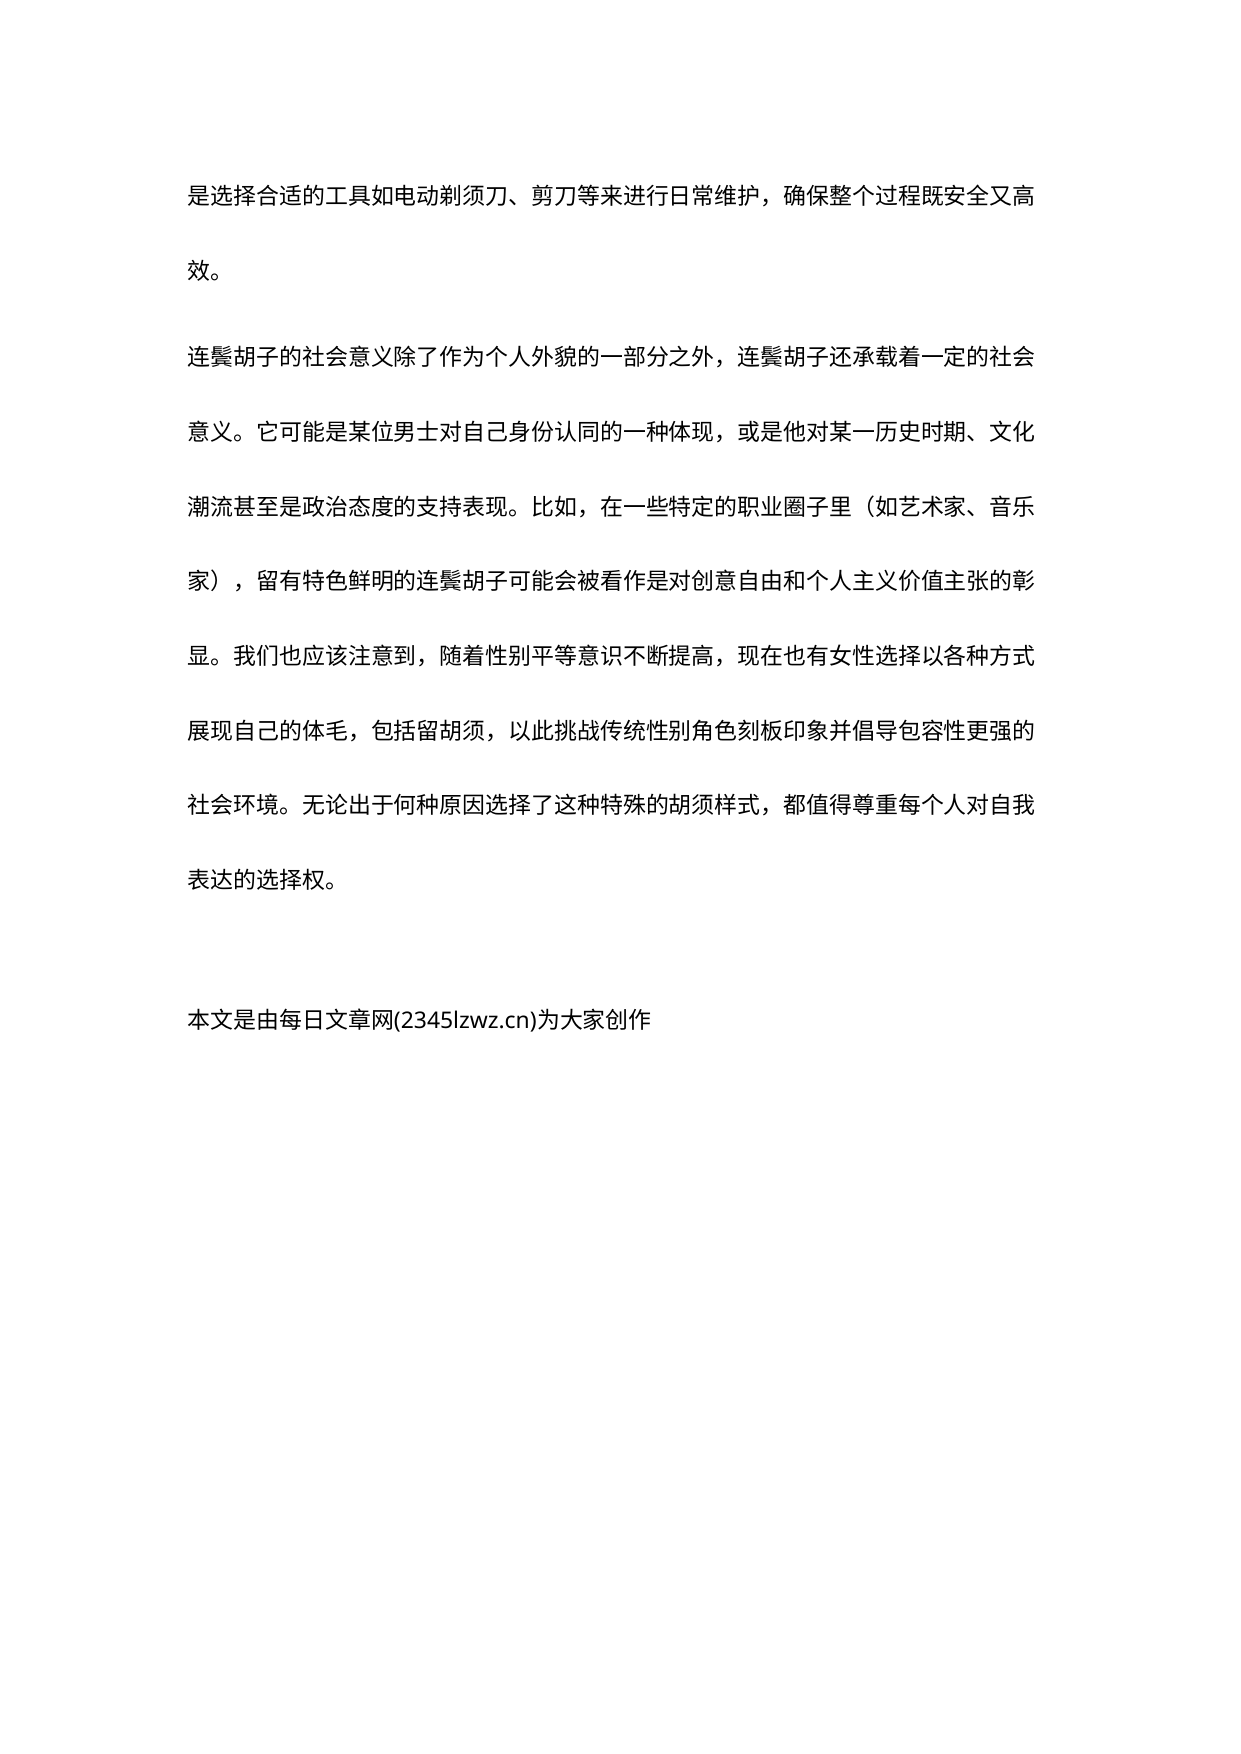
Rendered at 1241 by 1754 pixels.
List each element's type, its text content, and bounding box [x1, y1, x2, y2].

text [187, 162, 1053, 302]
text 连鬓胡子的社会意义除了作为个人外貌的一部分之外，连鬓胡子还承载着一定的社会意义。它可能是某位男士对自己身份认同的一种体现，或是他对某一历史时期、文化潮流甚至是政治态度的支持表现。比如，在一些特定的职业圈子里（如艺术家、音乐家），留有特色鲜明的连鬓胡子可能会被看作是对创意自由和个人主义价值主张的彰显。我们也应该注意到，随着性别平等意识不断提高，现在也有女性选择以各种方式展现自己的体毛，包括留胡须，以此挑战传统性别角色刻板印象并倡导包容性更强的社会环境。无论出于何种原因选择了这种特殊的胡须样式，都值得尊重每个人对自我表达的选择权。 [187, 323, 1053, 911]
text 本文是由每日文章网(2345lzwz.cn)为大家创作 [187, 986, 1053, 1051]
